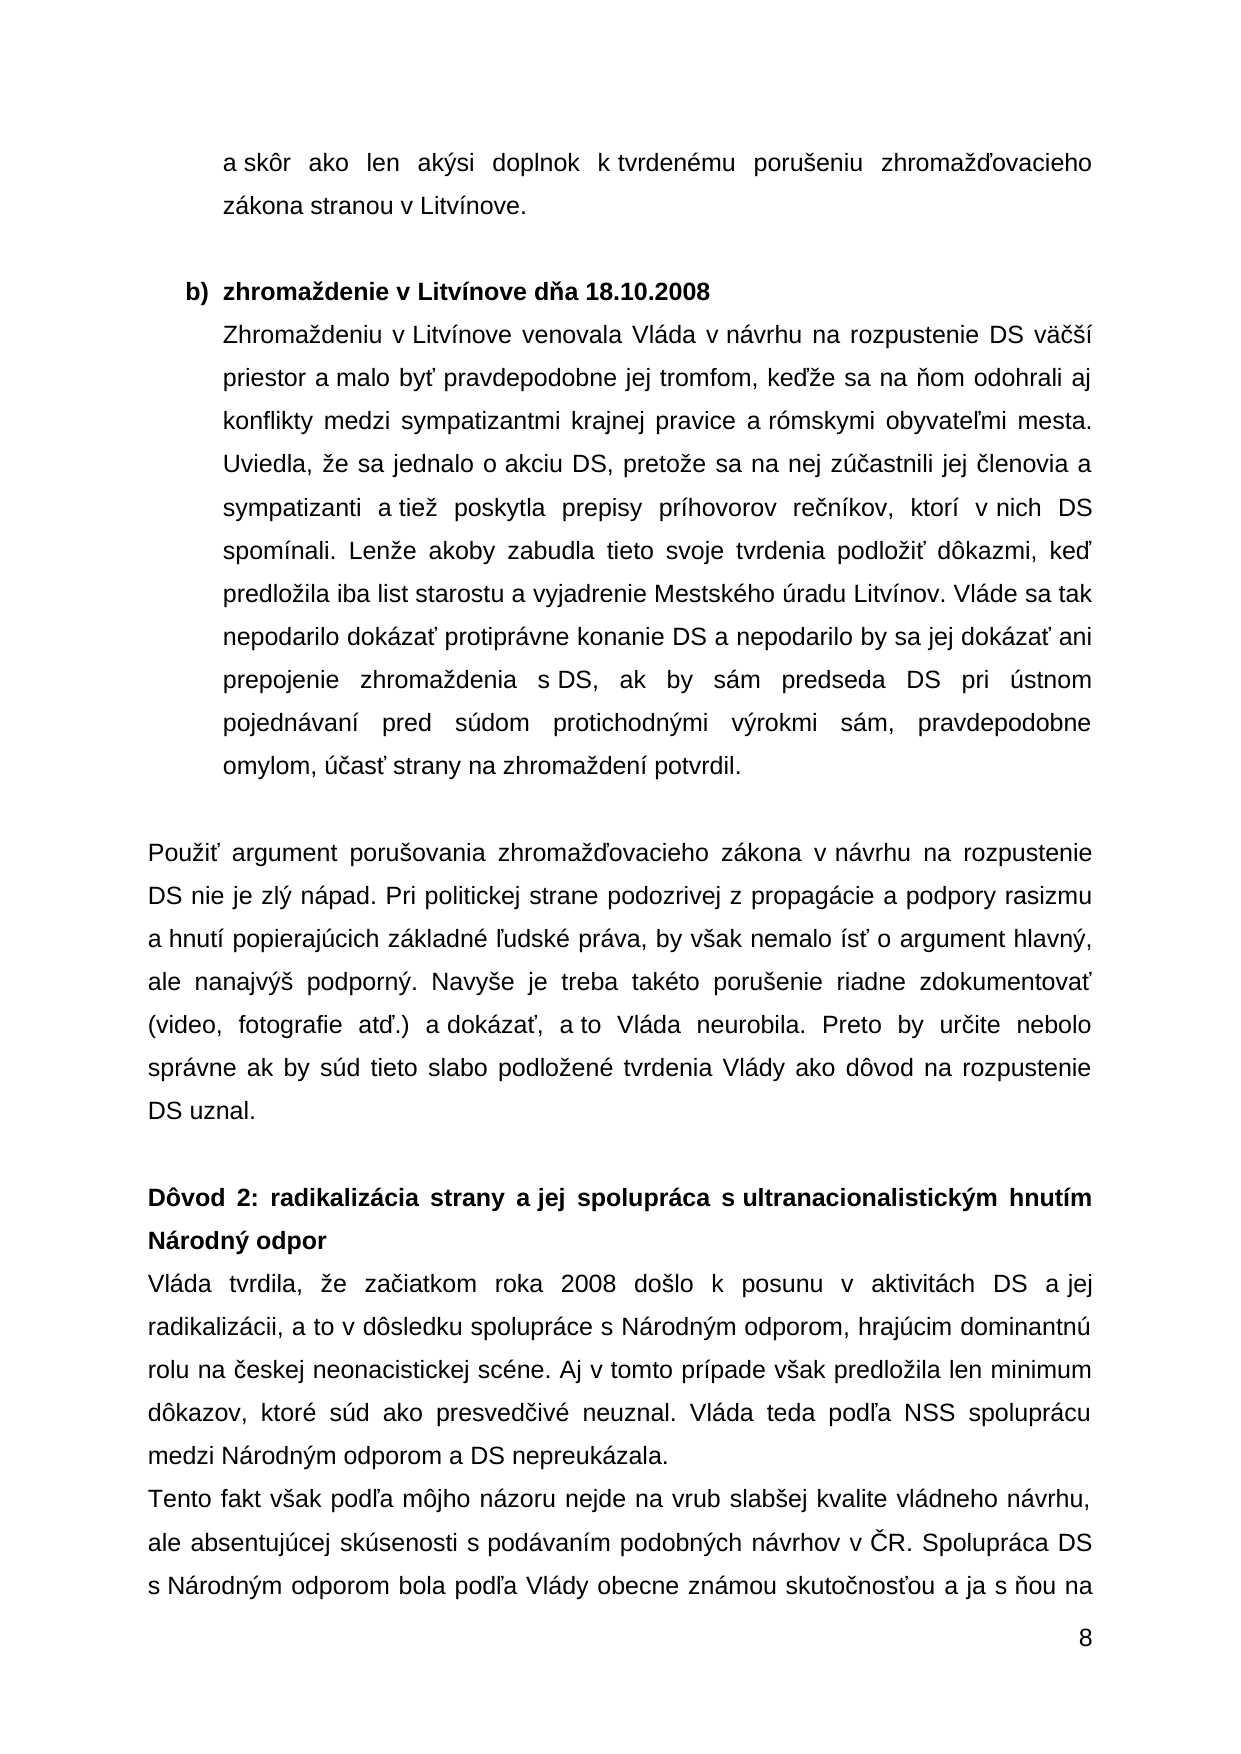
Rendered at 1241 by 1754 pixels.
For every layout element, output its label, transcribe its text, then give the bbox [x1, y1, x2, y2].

text Použiť argument porušovania zhromažďovacieho zákona v návrhu na rozpustenie DS nie je zlý nápad. Pri politickej strane podozrivej z propagácie a podpory rasizmu a hnutí popierajúcich základné ľudské práva, by však nemalo ísť o argument hlavný, ale nanajvýš podporný. Navyše je treba takéto porušenie riadne zdokumentovať (video, fotografie atď.) a dokázať, a to Vláda neurobila. Preto by určite nebolo správne ak by súd tieto slabo podložené tvrdenia Vlády ako dôvod na rozpustenie DS uznal. [148, 838, 1093, 1125]
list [223, 148, 1093, 219]
text Dôvod 2: radikalizácia strany a jej spolupráca s ultranacionalistickým hnutím Národný odpor [148, 1183, 1093, 1254]
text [148, 1484, 1093, 1599]
list zhromaždenie v Litvínove dňa 18.10.2008 [185, 277, 1093, 306]
text Vláda tvrdila, že začiatkom roka 2008 došlo k posunu v aktivitách DS a jej radikalizácii, a to v dôsledku spolupráce s Národným odporom, hrajúcim dominantnú rolu na českej neonacistickej scéne. Aj v tomto prípade však predložila len minimum dôkazov, ktoré súd ako presvedčivé neuznal. Vláda teda podľa NSS spoluprácu medzi Národným odporom a DS nepreukázala. [148, 1269, 1093, 1470]
list Zhromaždeniu v Litvínove venovala Vláda v návrhu na rozpustenie DS väčší priestor a malo byť pravdepodobne jej tromfom, keďže sa na ňom odohrali aj konflikty medzi sympatizantmi krajnej pravice a rómskymi obyvateľmi mesta. Uviedla, že sa jednalo o akciu DS, pretože sa na nej zúčastnili jej členovia a sympatizanti a tiež poskytla prepisy príhovorov rečníkov, ktorí v nich DS spomínali. Lenže akoby zabudla tieto svoje tvrdenia podložiť dôkazmi, keď predložila iba list starostu a vyjadrenie Mestského úradu Litvínov. Vláde sa tak nepodarilo dokázať protiprávne konanie DS a nepodarilo by sa jej dokázať ani prepojenie zhromaždenia s DS, ak by sám predseda DS pri ústnom pojednávaní pred súdom protichodnými výrokmi sám, pravdepodobne omylom, účasť strany na zhromaždení potvrdil. [223, 320, 1093, 780]
